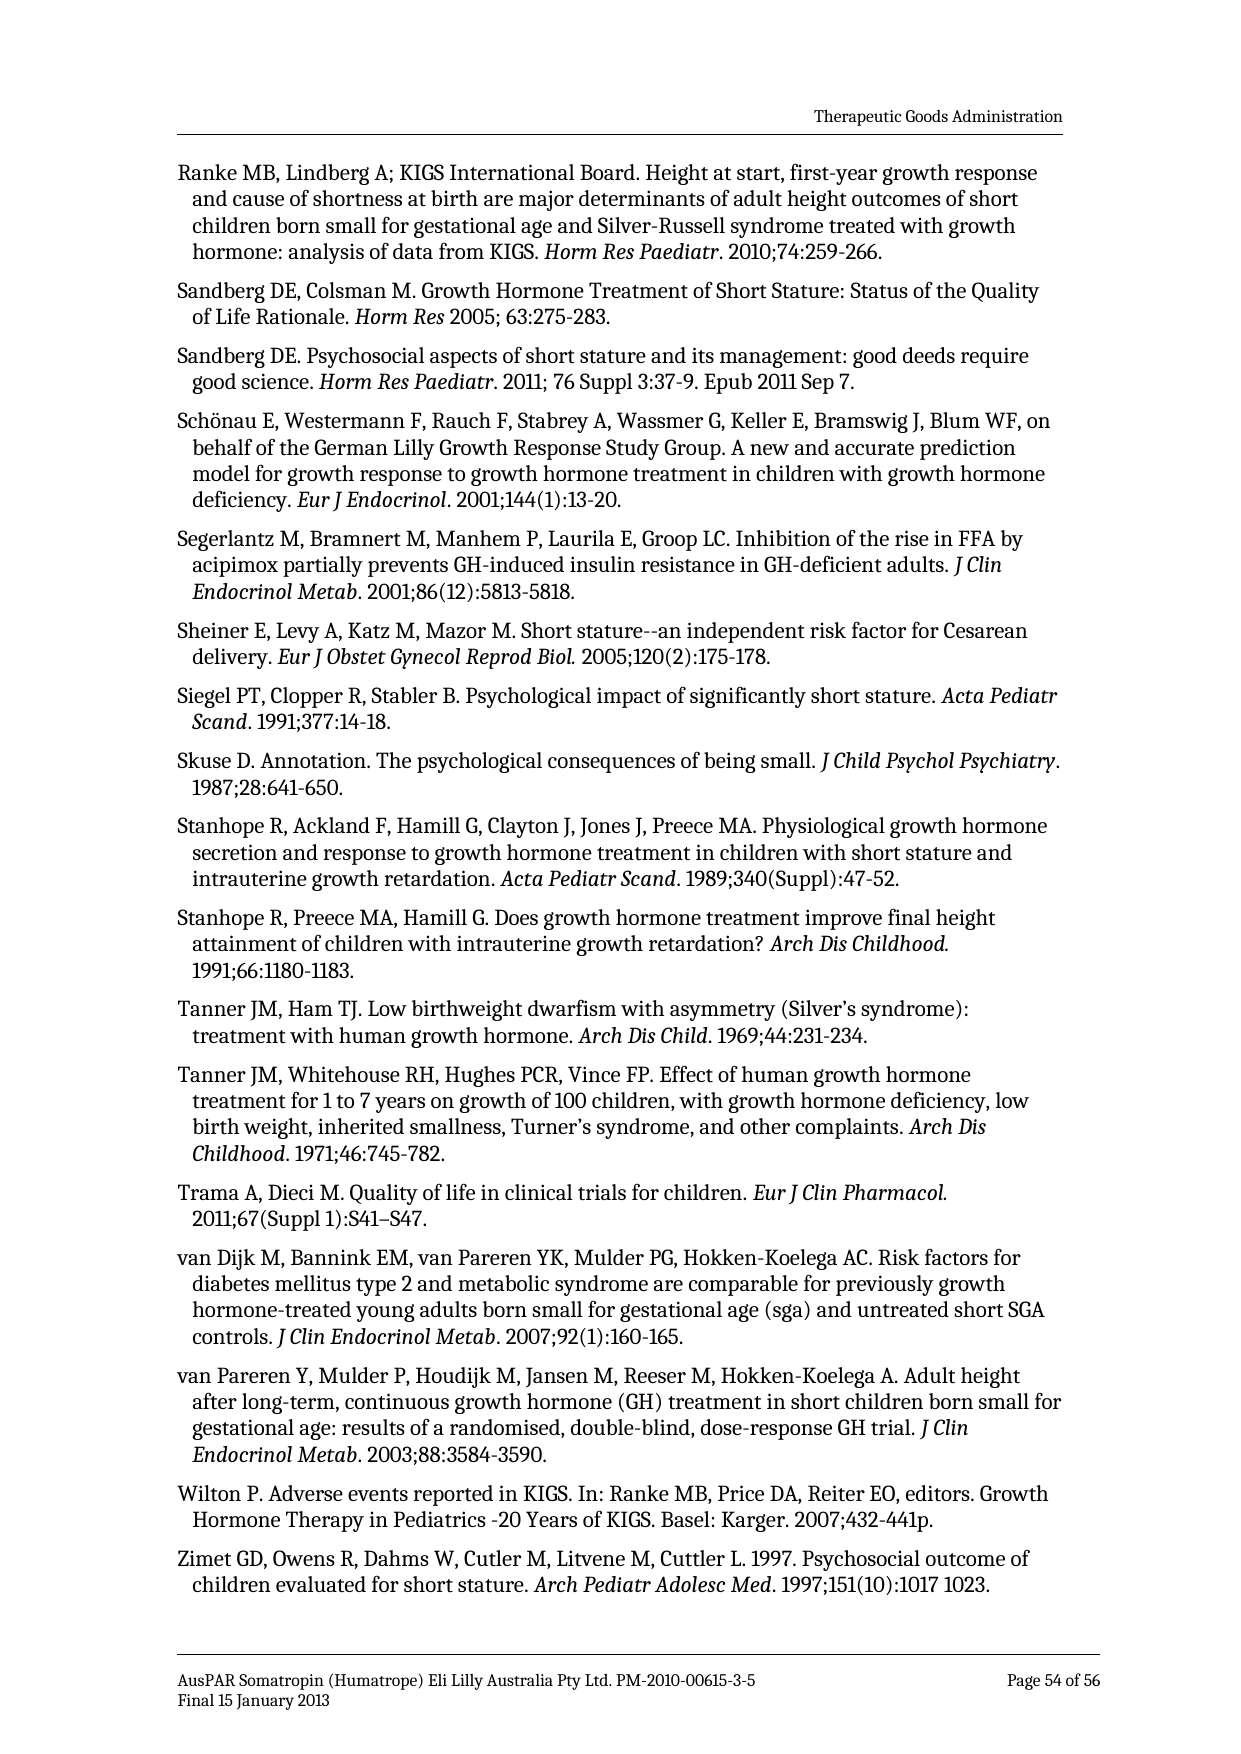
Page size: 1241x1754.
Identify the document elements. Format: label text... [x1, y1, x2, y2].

text Skuse D. Annotation. The psychological consequences of being small. J Child Psychol Psychiatry. 1987;28:641-650. [177, 748, 1063, 801]
text Sandberg DE. Psychosocial aspects of short stature and its management: good deeds require good science. Horm Res Paediatr. 2011; 76 Suppl 3:37-9. Epub 2011 Sep 7. [177, 343, 1063, 396]
text Tanner JM, Whitehouse RH, Hughes PCR, Vince FP. Effect of human growth hormone treatment for 1 to 7 years on growth of 100 children, with growth hormone deficiency, low birth weight, inherited smallness, Turner’s syndrome, and other complaints. Arch Dis Childhood. 1971;46:745-782. [177, 1061, 1063, 1167]
text van Pareren Y, Mulder P, Houdijk M, Jansen M, Reeser M, Hokken-Koelega A. Adult height after long-term, continuous growth hormone (GH) treatment in short children born small for gestational age: results of a randomised, double-blind, dose-response GH trial. J Clin Endocrinol Metab. 2003;88:3584-3590. [177, 1362, 1063, 1468]
text Siegel PT, Clopper R, Stabler B. Psychological impact of significantly short stature. Acta Pediatr Scand. 1991;377:14-18. [177, 683, 1063, 735]
text Segerlantz M, Bramnert M, Manhem P, Laurila E, Groop LC. Inhibition of the rise in FFA by acipimox partially prevents GH-induced insulin resistance in GH-deficient adults. J Clin Endocrinol Metab. 2001;86(12):5813-5818. [177, 526, 1063, 605]
text Schönau E, Westermann F, Rauch F, Stabrey A, Wassmer G, Keller E, Bramswig J, Blum WF, on behalf of the German Lilly Growth Response Study Group. A new and accurate prediction model for growth response to growth hormone treatment in children with growth hormone deficiency. Eur J Endocrinol. 2001;144(1):13-20. [177, 408, 1063, 513]
text Trama A, Dieci M. Quality of life in clinical trials for children. Eur J Clin Pharmacol. 2011;67(Suppl 1):S41–S47. [177, 1179, 1063, 1232]
text Sandberg DE, Colsman M. Growth Hormone Treatment of Short Stature: Status of the Quality of Life Rationale. Horm Res 2005; 63:275-283. [177, 278, 1063, 330]
text Sheiner E, Levy A, Katz M, Mazor M. Short stature--an independent risk factor for Cesarean delivery. Eur J Obstet Gynecol Reprod Biol. 2005;120(2):175-178. [177, 617, 1063, 670]
text Ranke MB, Lindberg A; KIGS International Board. Height at start, first-year growth response and cause of shortness at birth are major determinants of adult height outcomes of short children born small for gestational age and Silver-Russell syndrome treated with growth hormone: analysis of data from KIGS. Horm Res Paediatr. 2010;74:259-266. [177, 160, 1063, 265]
text Tanner JM, Ham TJ. Low birthweight dwarfism with asymmetry (Silver’s syndrome): treatment with human growth hormone. Arch Dis Child. 1969;44:231-234. [177, 996, 1063, 1049]
text Wilton P. Adverse events reported in KIGS. In: Ranke MB, Price DA, Reiter EO, editors. Growth Hormone Therapy in Pediatrics -20 Years of KIGS. Basel: Karger. 2007;432-441p. [177, 1480, 1063, 1533]
text Stanhope R, Ackland F, Hamill G, Clayton J, Jones J, Preece MA. Physiological growth hormone secretion and response to growth hormone treatment in children with short stature and intrauterine growth retardation. Acta Pediatr Scand. 1989;340(Suppl):47-52. [177, 813, 1063, 892]
text Zimet GD, Owens R, Dahms W, Cutler M, Litvene M, Cuttler L. 1997. Psychosocial outcome of children evaluated for short stature. Arch Pediatr Adolesc Med. 1997;151(10):1017 1023. [177, 1546, 1063, 1598]
text Stanhope R, Preece MA, Hamill G. Does growth hormone treatment improve final height attainment of children with intrauterine growth retardation? Arch Dis Childhood. 1991;66:1180-1183. [177, 905, 1063, 984]
text van Dijk M, Bannink EM, van Pareren YK, Mulder PG, Hokken-Koelega AC. Risk factors for diabetes mellitus type 2 and metabolic syndrome are comparable for previously growth hormone-treated young adults born small for gestational age (sga) and untreated short SGA controls. J Clin Endocrinol Metab. 2007;92(1):160-165. [177, 1244, 1063, 1350]
